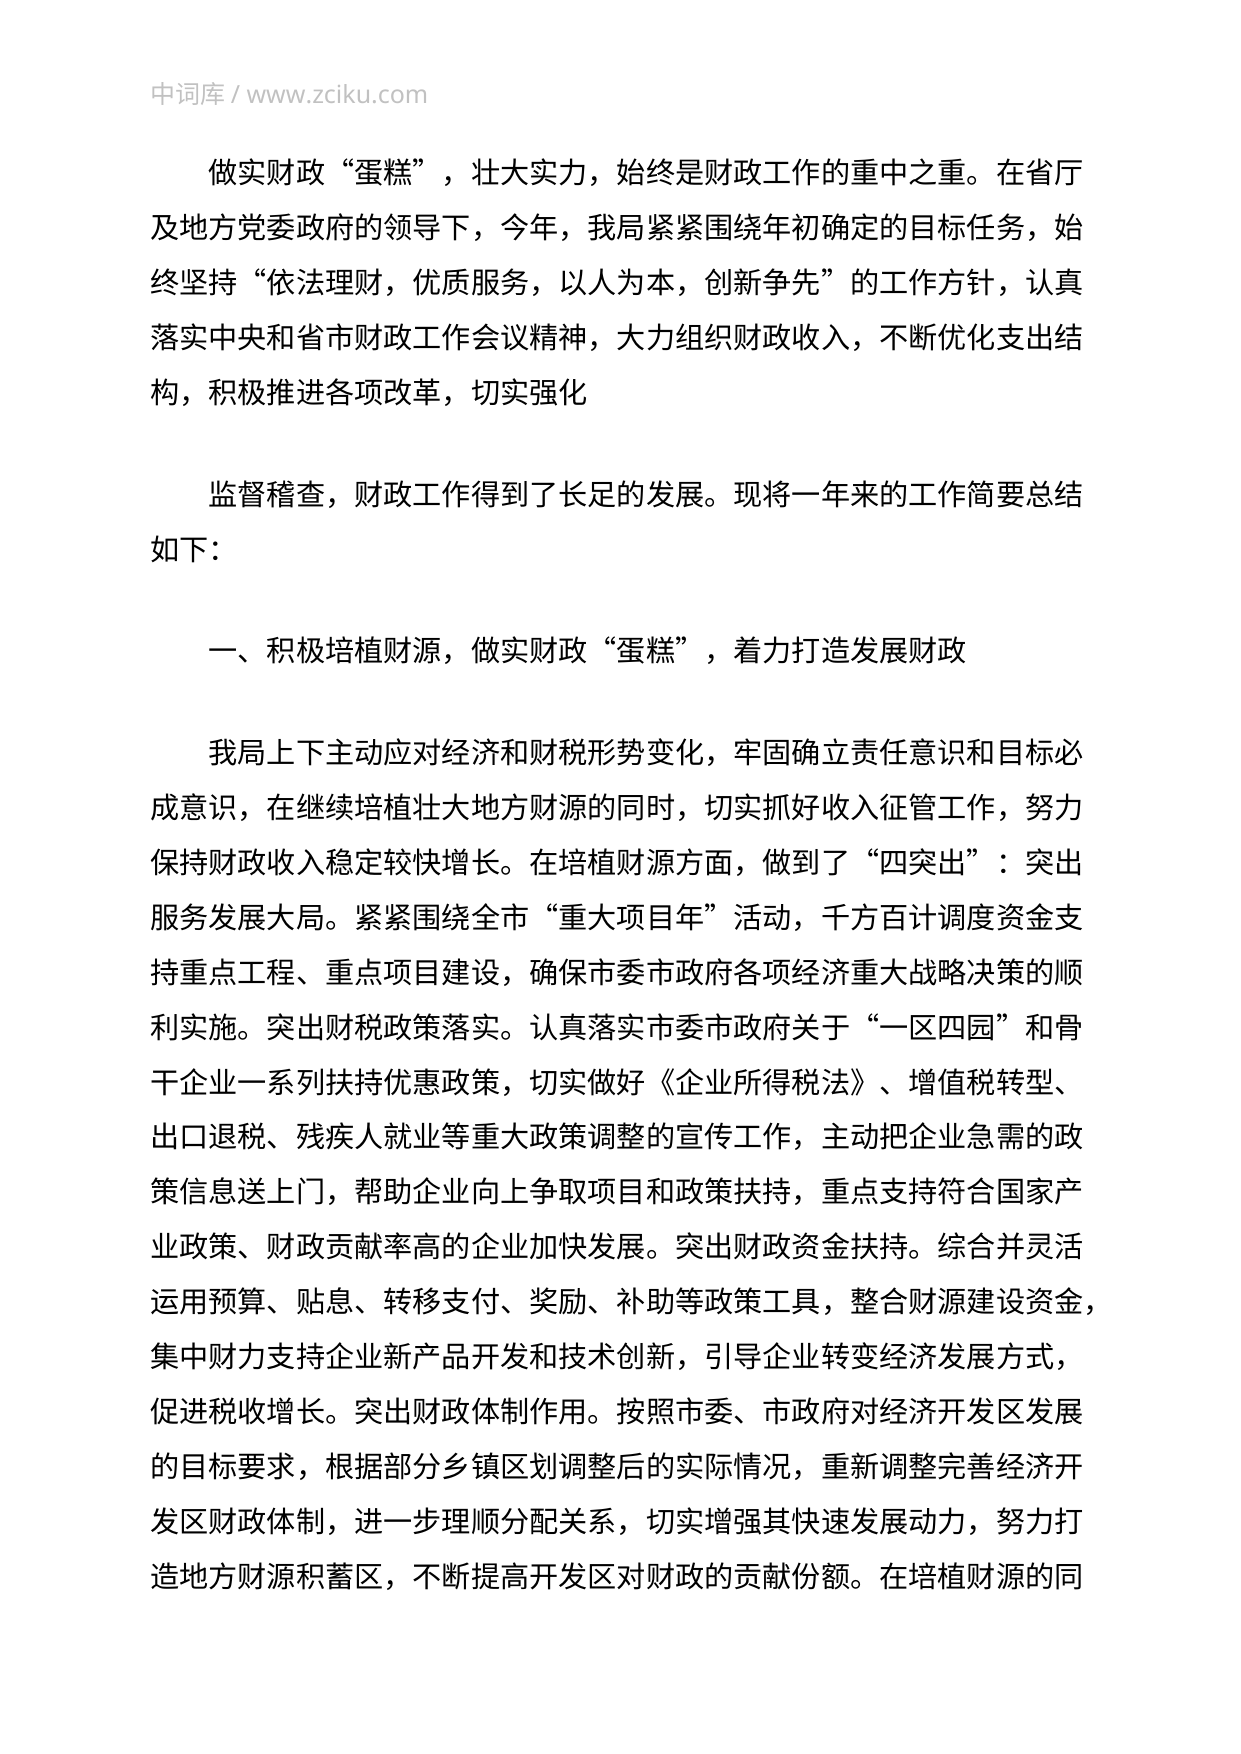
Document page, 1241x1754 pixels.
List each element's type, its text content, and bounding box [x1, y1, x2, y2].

text 做实财政“蛋糕”，壮大实力，始终是财政工作的重中之重。在省厅及地方党委政府的领导下，今年，我局紧紧围绕年初确定的目标任务，始终坚持“依法理财，优质服务，以人为本，创新争先”的工作方针，认真落实中央和省市财政工作会议精神，大力组织财政收入，不断优化支出结构，积极推进各项改革，切实强化 [150, 150, 1090, 412]
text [150, 730, 1090, 1596]
text 一、积极培植财源，做实财政“蛋糕”，着力打造发展财政 [150, 628, 1090, 670]
text 监督稽查，财政工作得到了长足的发展。现将一年来的工作简要总结如下： [150, 471, 1090, 568]
